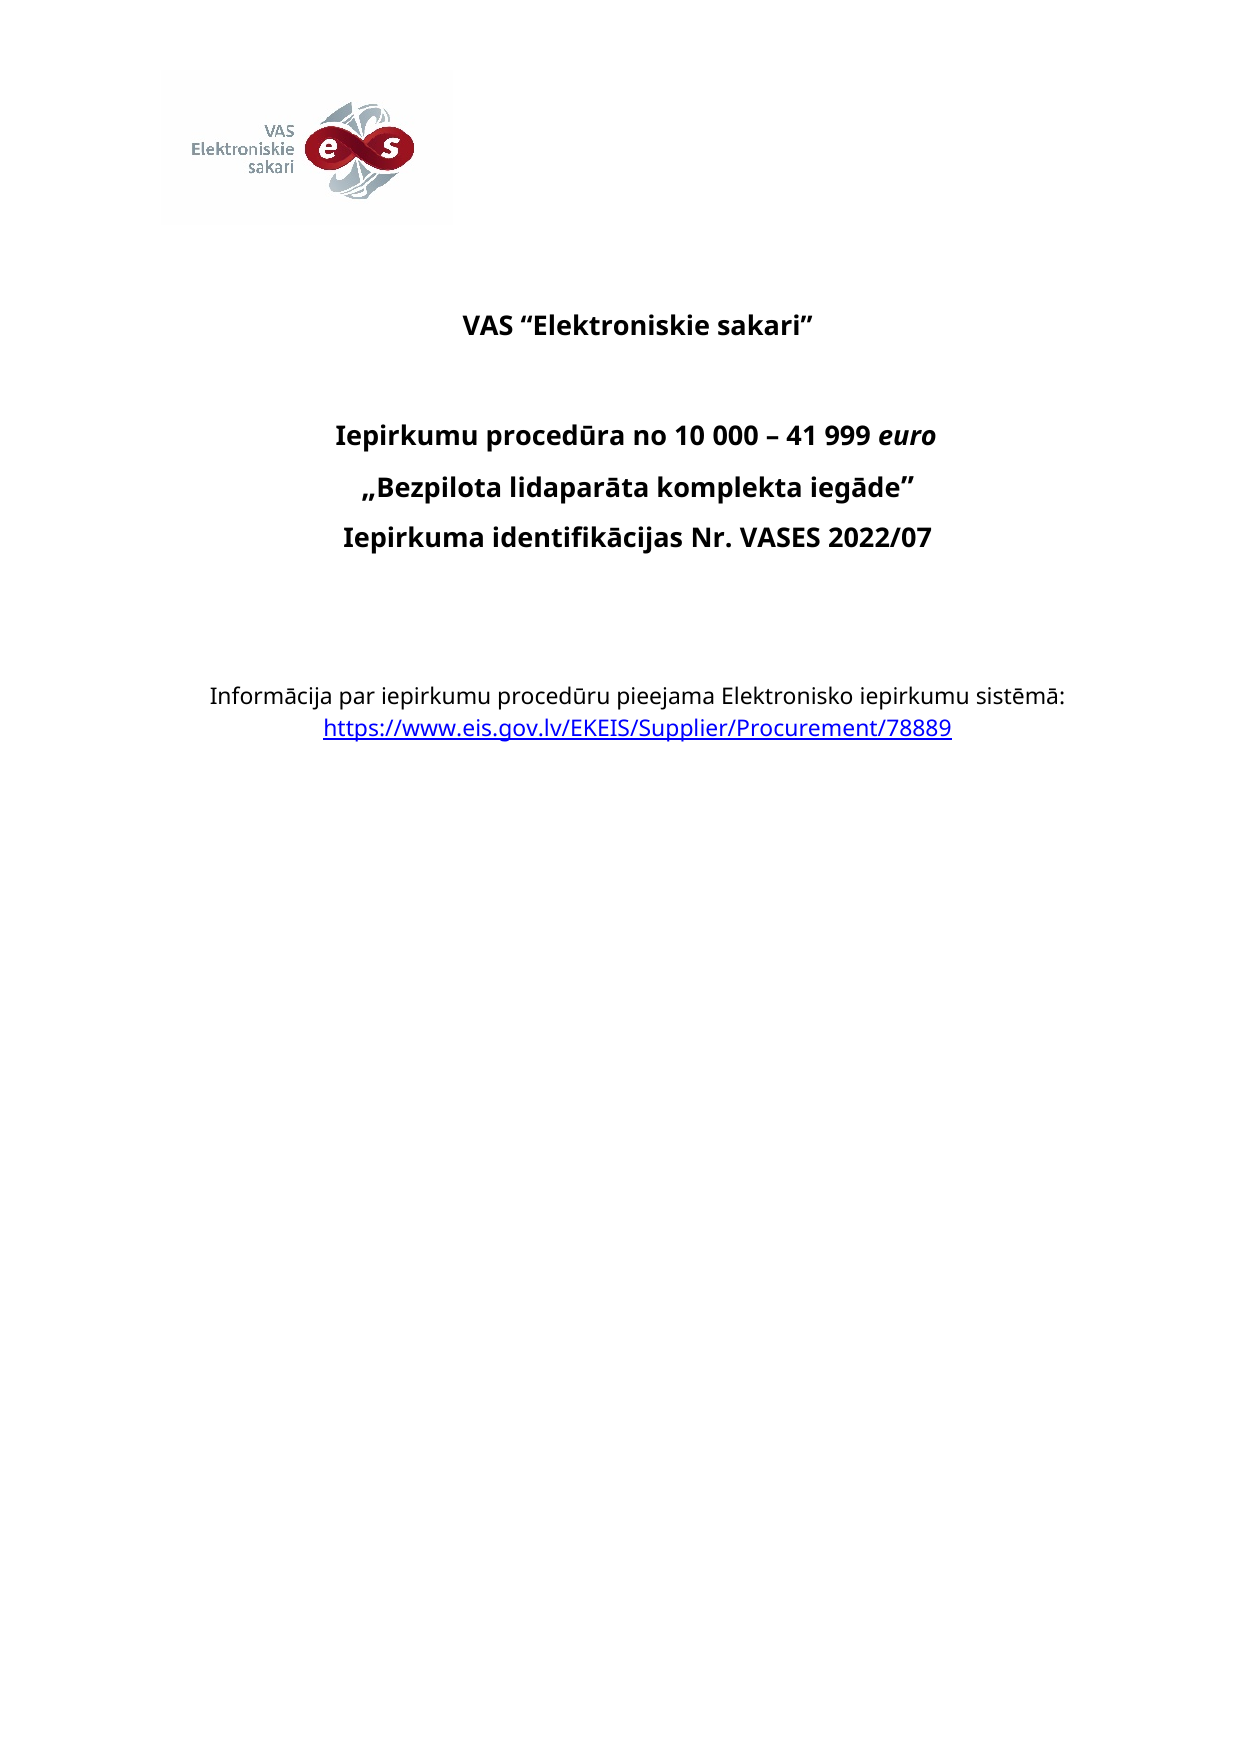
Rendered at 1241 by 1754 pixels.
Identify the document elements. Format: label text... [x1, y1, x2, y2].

picture [161, 70, 453, 225]
text Informācija par iepirkumu procedūru pieejama Elektronisko iepirkumu sistēmā: [131, 680, 1144, 712]
text VAS “Elektroniskie sakari” [131, 306, 1144, 343]
text „Bezpilota lidaparāta komplekta iegāde” [131, 466, 1144, 506]
text Iepirkumu procedūra no 10 000 – 41 999 euro [131, 417, 1144, 454]
text https://www.eis.gov.lv/EKEIS/Supplier/Procurement/78889 [131, 712, 1144, 743]
text Iepirkuma identifikācijas Nr. VASES 2022/07 [131, 518, 1144, 555]
